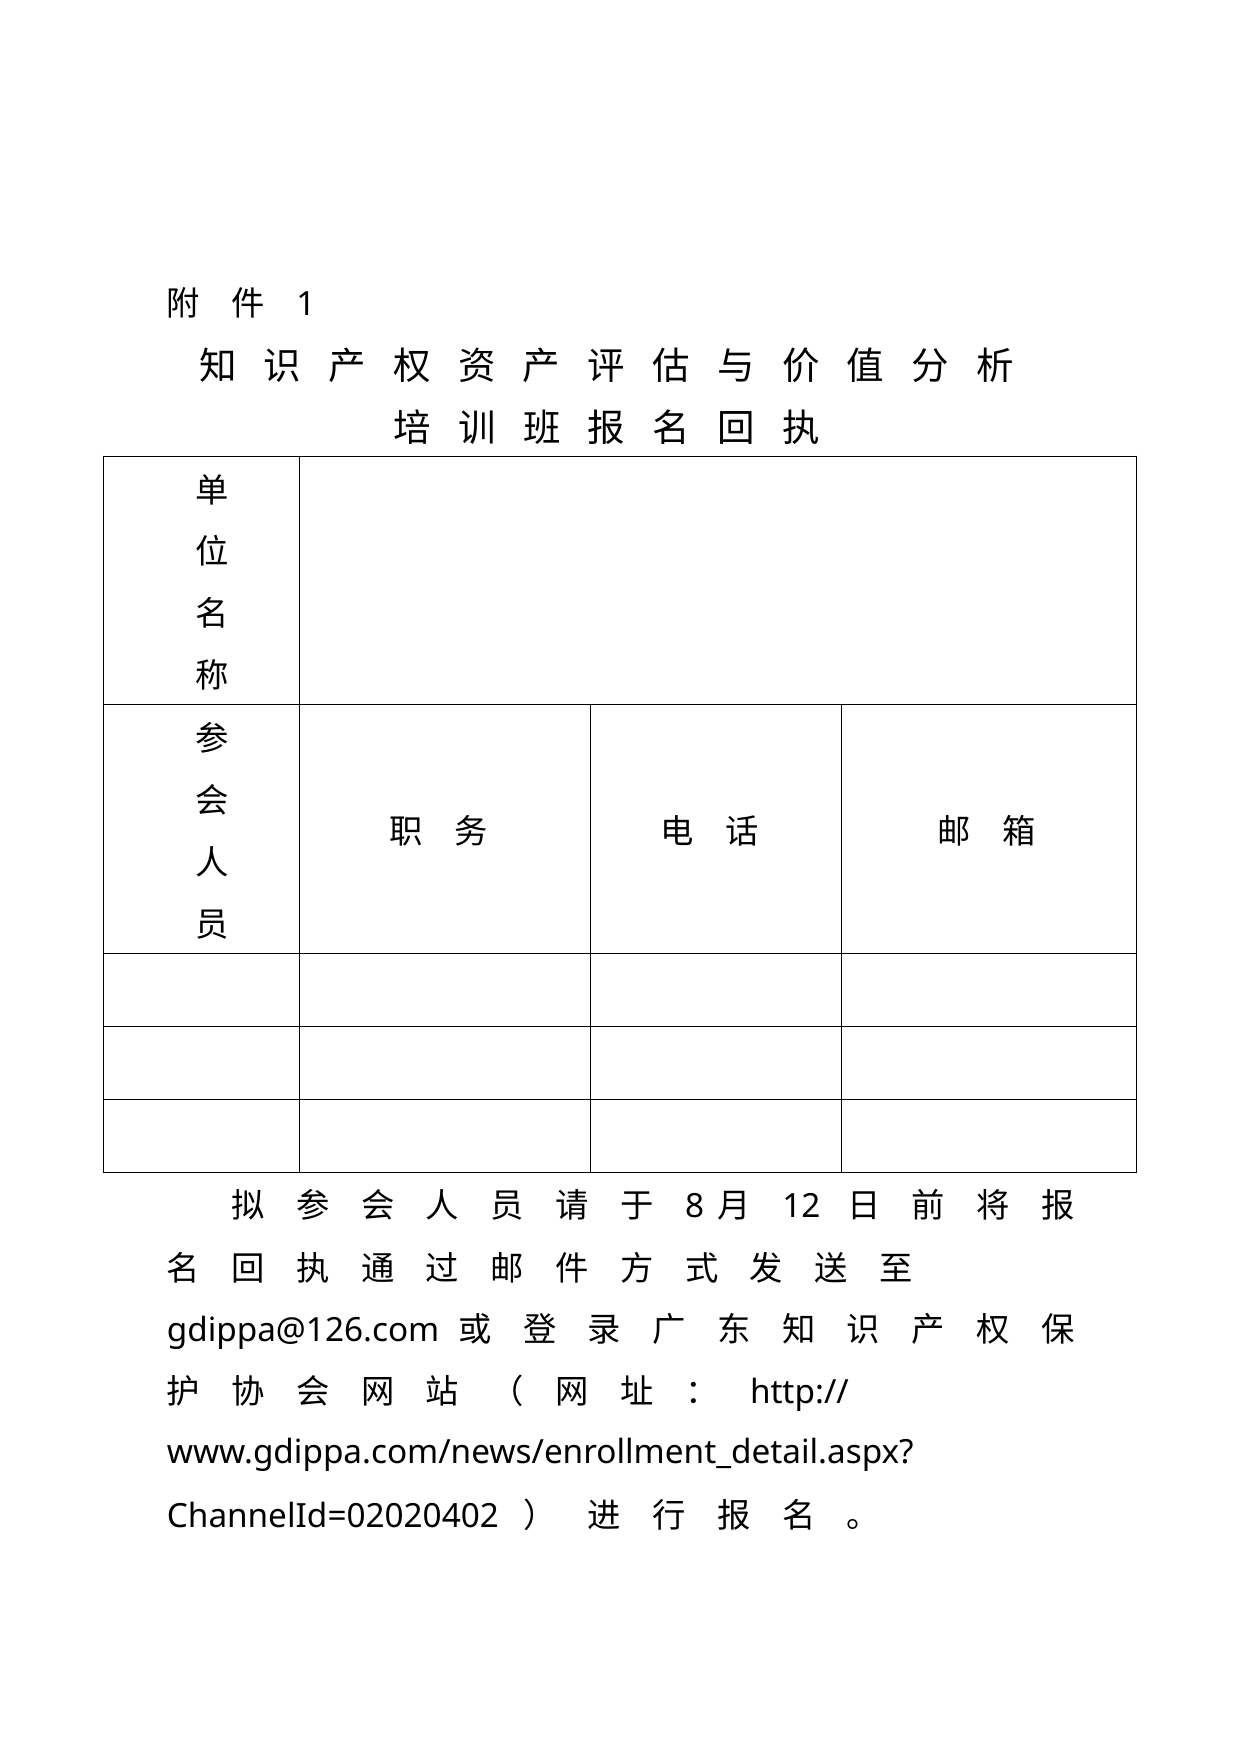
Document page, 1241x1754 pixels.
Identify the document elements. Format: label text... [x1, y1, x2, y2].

table_cell [104, 1100, 299, 1172]
table_cell [300, 1027, 590, 1099]
text 知识产权资产评估与价值分析 [167, 332, 1074, 394]
table_cell [300, 954, 590, 1026]
table_header [300, 457, 1136, 704]
table_cell 邮箱 [842, 705, 1136, 953]
table_cell [842, 1100, 1136, 1172]
text 培训班报名回执 [167, 394, 1074, 456]
table_cell [591, 954, 841, 1026]
table_cell [591, 1100, 841, 1172]
table_cell [104, 954, 299, 1026]
text 附件1 [167, 270, 1074, 332]
table_cell [842, 954, 1136, 1026]
table_cell [300, 1100, 590, 1172]
table_cell [591, 1027, 841, 1099]
table_cell 职务 [300, 705, 590, 953]
table_cell 参会人员 [104, 705, 299, 953]
table_cell 电话 [591, 705, 841, 953]
table_cell [842, 1027, 1136, 1099]
table_cell [104, 1027, 299, 1099]
table_header 单位名称 [104, 457, 299, 704]
text 拟参会人员请于8月12日前将报名回执通过邮件方式发送至gdippa@126.com或登录广东知识产权保护协会网站（网址：http://www.gdippa.com/news/enrollment_detail.aspx?ChannelId=02020402）进行报名。 [167, 1173, 1106, 1544]
